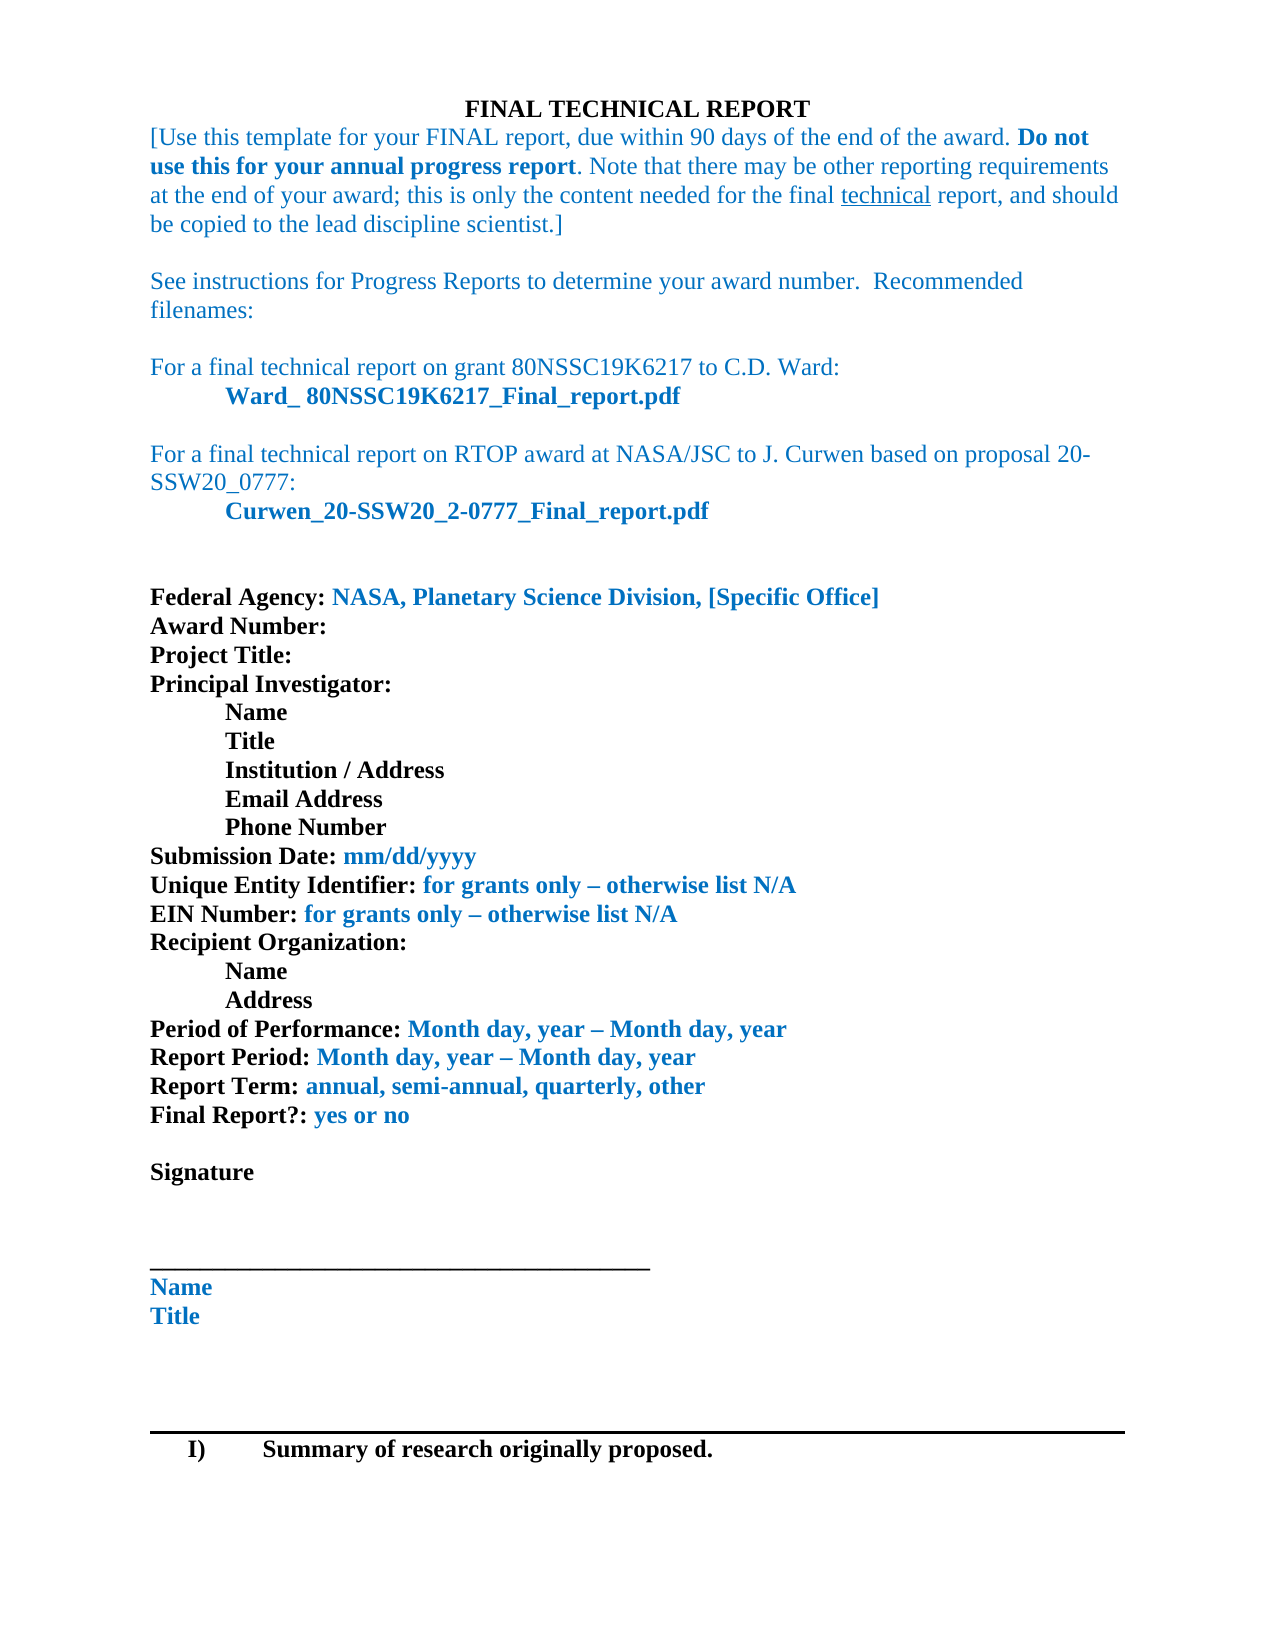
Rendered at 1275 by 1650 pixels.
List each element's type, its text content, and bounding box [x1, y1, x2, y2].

text Address [225, 985, 1125, 1014]
text [Use this template for your FINAL report, due within 90 days of the end of the award. Do not use this for your annual progress report. Note that there may be other reporting requirements at the end of your award; this is only the content needed for the final technical report, and should be copied to the lead discipline scientist.] [150, 122, 1125, 237]
text Submission Date: mm/dd/yyyy [150, 841, 1125, 870]
text Federal Agency: NASA, Planetary Science Division, [Specific Office] [150, 582, 1125, 611]
text Recipient Organization: [150, 927, 1125, 956]
text Name [150, 1272, 1125, 1301]
text Phone Number [150, 812, 1125, 841]
text Report Period: Month day, year – Month day, year [150, 1042, 1125, 1071]
text Name [225, 956, 1125, 985]
text Curwen_20-SSW20_2-0777_Final_report.pdf [150, 496, 1125, 525]
text See instructions for Progress Reports to determine your award number. Recommended filenames: [150, 266, 1125, 324]
text Principal Investigator: [150, 669, 1125, 697]
text FINAL TECHNICAL REPORT [150, 94, 1125, 122]
text ________________________________________ [150, 1244, 1125, 1272]
text Report Term: annual, semi-annual, quarterly, other [150, 1071, 1125, 1100]
text For a final technical report on RTOP award at NASA/JSC to J. Curwen based on proposal 20-SSW20_0777: [150, 439, 1125, 496]
text Title [150, 1301, 1125, 1330]
text Ward_ 80NSSC19K6217_Final_report.pdf [150, 381, 1125, 410]
text Name [150, 697, 1125, 726]
text Final Report?: yes or no [150, 1100, 1125, 1129]
text Project Title: [150, 640, 1125, 669]
text EIN Number: for grants only – otherwise list N/A [150, 899, 1125, 927]
text Email Address [150, 784, 1125, 812]
text Award Number: [150, 611, 1125, 640]
text Institution / Address [150, 755, 1125, 784]
text Signature [150, 1157, 1125, 1186]
text Period of Performance: Month day, year – Month day, year [150, 1014, 1125, 1042]
text For a final technical report on grant 80NSSC19K6217 to C.D. Ward: [150, 352, 1125, 381]
text Unique Entity Identifier: for grants only – otherwise list N/A [150, 870, 1125, 899]
text Title [150, 726, 1125, 755]
list Summary of research originally proposed. [187, 1434, 1125, 1463]
